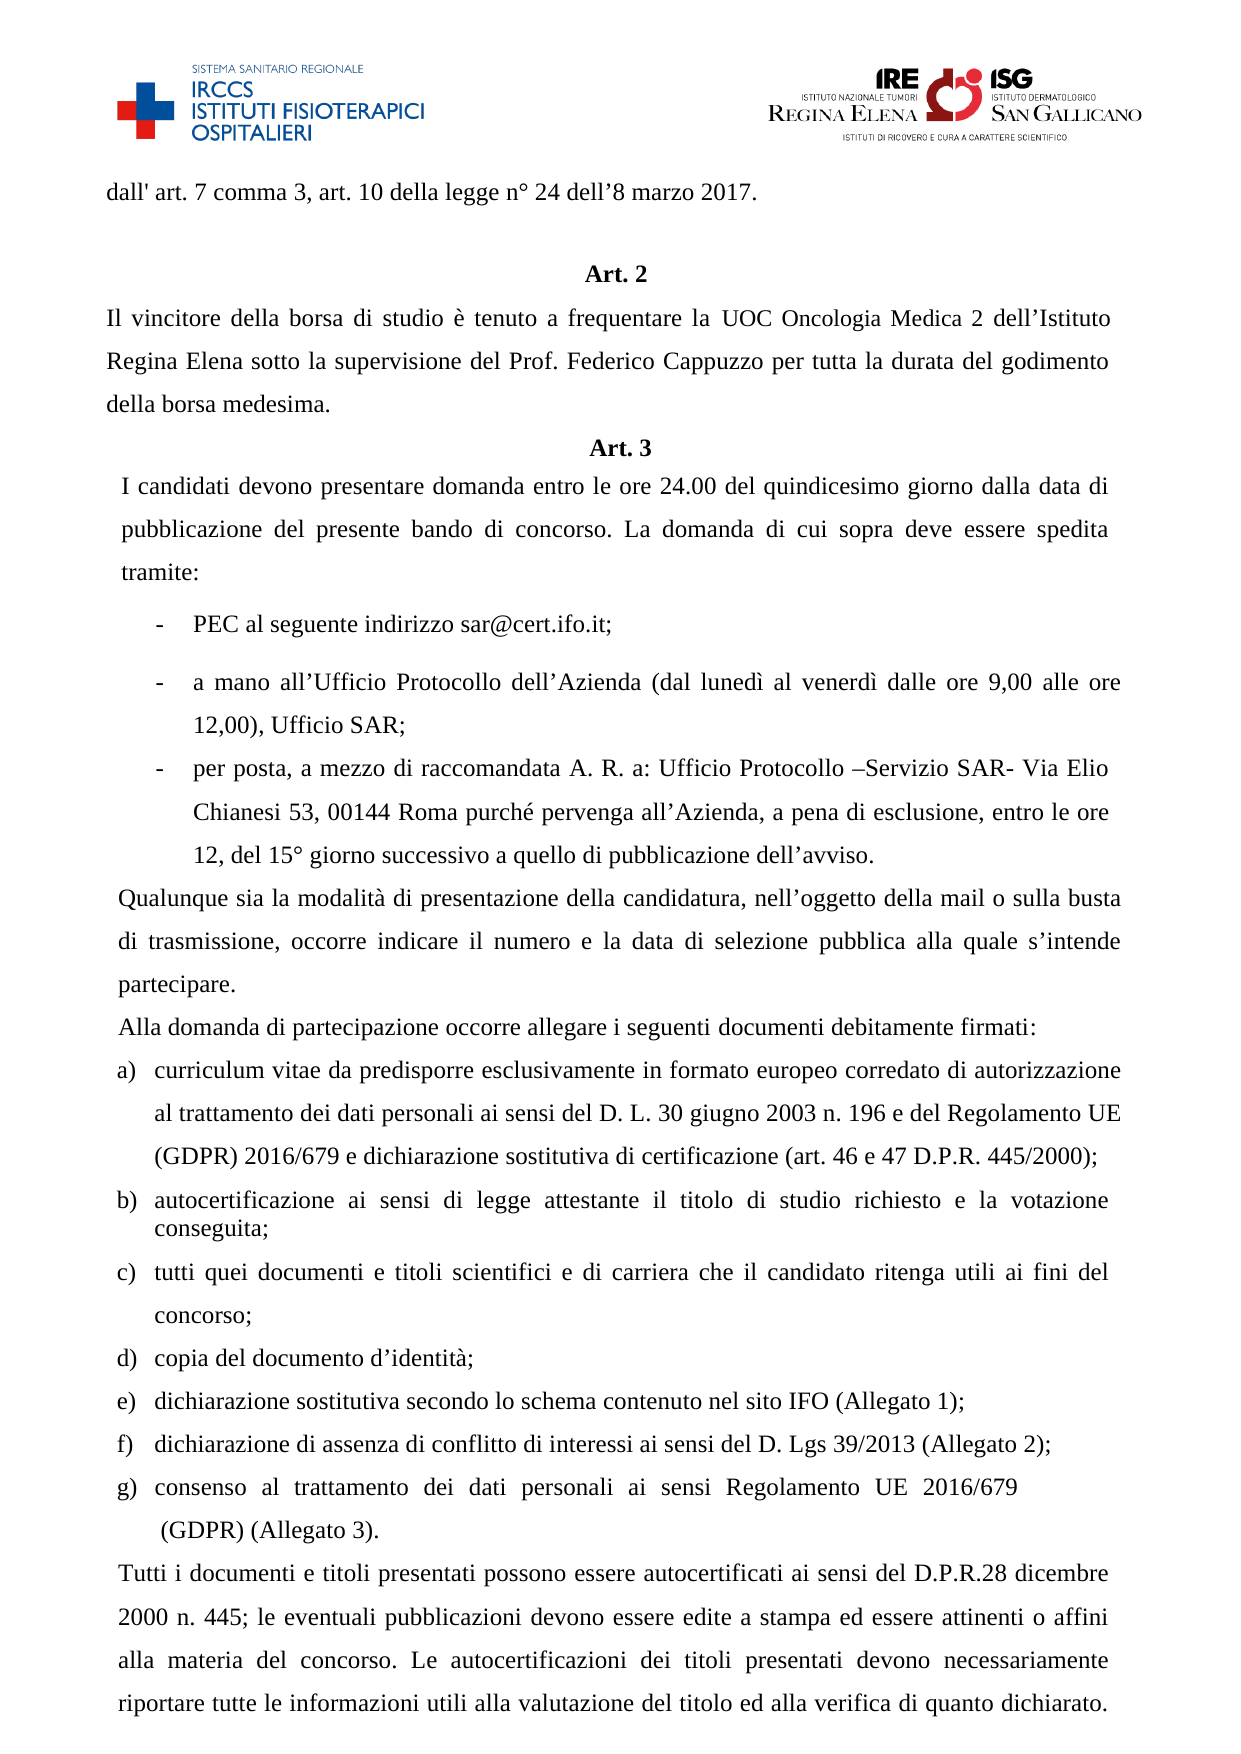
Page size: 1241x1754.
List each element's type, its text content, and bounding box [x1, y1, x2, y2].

picture [725, 41, 1193, 163]
list autocertificazione ai sensi di legge attestante il titolo di studio richiesto e la votazione conseguita; [117, 1185, 1111, 1242]
text I candidati devono presentare domanda entro le ore 24.00 del quindicesimo giorno dalla data di pubblicazione del presente bando di concorso. La domanda di cui sopra deve essere spedita tramite: [121, 471, 1111, 586]
list consenso al trattamento dei dati personali ai sensi Regolamento UE 2016/679 (GDPR) (Allegato 3). [117, 1472, 1019, 1544]
text Qualunque sia la modalità di presentazione della candidatura, nell’oggetto della mail o sulla busta di trasmissione, occorre indicare il numero e la data di selezione pubblica alla quale s’intende partecipare. [118, 883, 1123, 998]
picture [106, 52, 435, 114]
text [106, 114, 1123, 206]
subtitle Art. 3 [118, 433, 1123, 461]
text Il vincitore della borsa di studio è tenuto a frequentare la UOC Oncologia Medica 2 dell’Istituto Regina Elena sotto la supervisione del Prof. Federico Cappuzzo per tutta la durata del godimento della borsa medesima. [106, 303, 1111, 418]
list PEC al seguente indirizzo sar@cert.ifo.it; [155, 609, 1111, 638]
list copia del documento d’identità; [117, 1343, 1217, 1372]
list per posta, a mezzo di raccomandata A. R. a: Ufficio Protocollo –Servizio SAR- Via Elio Chianesi 53, 00144 Roma purché pervenga all’Azienda, a pena di esclusione, entro le ore 12, del 15° giorno successivo a quello di pubblicazione dell’avviso. [155, 753, 1111, 868]
list dichiarazione sostitutiva secondo lo schema contenuto nel sito IFO (Allegato 1); [117, 1386, 1217, 1415]
list a mano all’Ufficio Protocollo dell’Azienda (dal lunedì al venerdì dalle ore 9,00 alle ore 12,00), Ufficio SAR; [155, 667, 1123, 739]
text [118, 1558, 1111, 1717]
list dichiarazione di assenza di conflitto di interessi ai sensi del D. Lgs 39/2013 (Allegato 2); [117, 1429, 1217, 1458]
list tutti quei documenti e titoli scientifici e di carriera che il candidato ritenga utili ai fini del concorso; [117, 1257, 1111, 1328]
text Alla domanda di partecipazione occorre allegare i seguenti documenti debitamente firmati: [118, 1012, 1217, 1041]
list curriculum vitae da predisporre esclusivamente in formato europeo corredato di autorizzazione al trattamento dei dati personali ai sensi del D. L. 30 giugno 2003 n. 196 e del Regolamento UE (GDPR) 2016/679 e dichiarazione sostitutiva di certificazione (art. 46 e 47 D.P.R. 445/2000); [117, 1055, 1123, 1170]
text Art. 2 [106, 259, 1126, 288]
